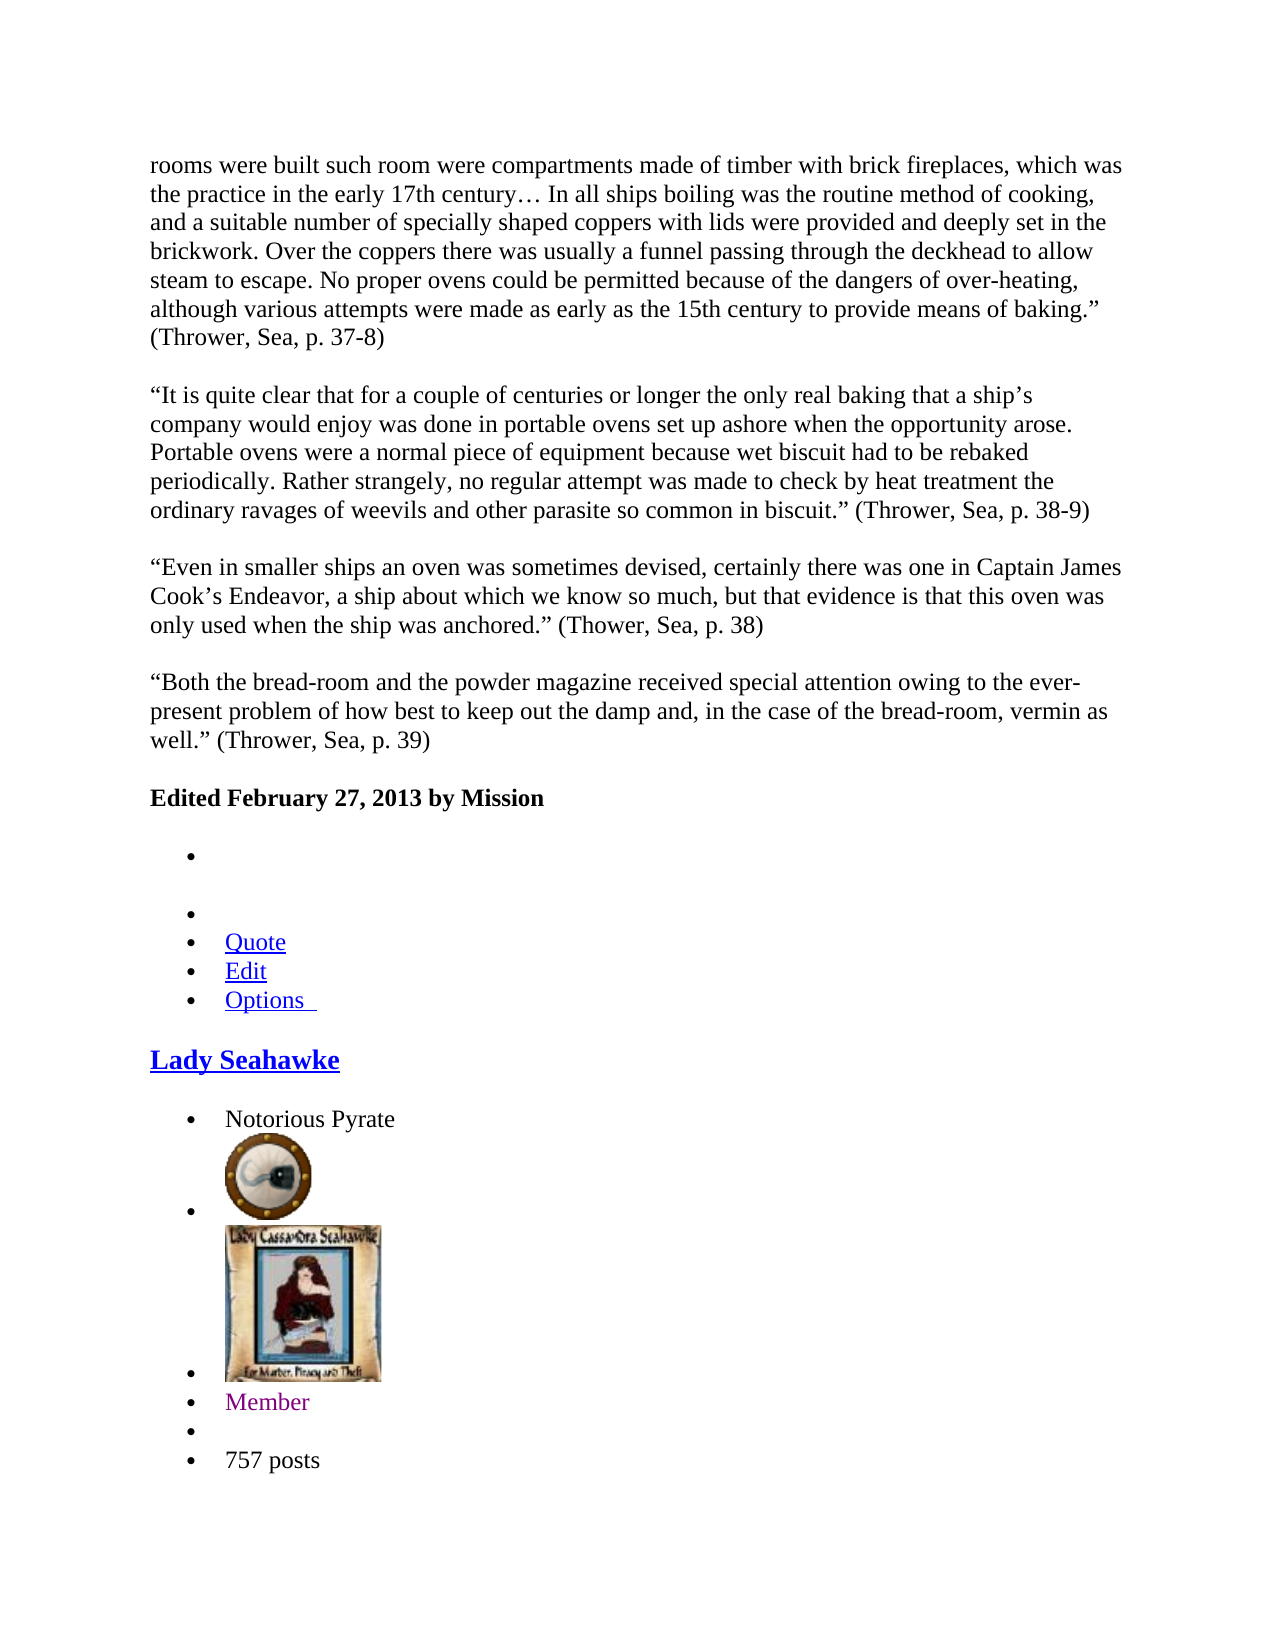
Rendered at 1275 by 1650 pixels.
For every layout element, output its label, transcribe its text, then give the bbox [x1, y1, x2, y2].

list Quote [187, 927, 1125, 956]
text Lady Seahawke [150, 1043, 1125, 1075]
list Options [187, 985, 1125, 1014]
picture [225, 1133, 312, 1220]
list Notorious Pyrate [187, 1104, 1125, 1133]
list Edit [187, 956, 1125, 985]
picture [225, 1225, 382, 1382]
list 757 posts [187, 1445, 1125, 1474]
list Member [187, 1387, 1125, 1416]
text Edited February 27, 2013 by Mission [150, 783, 1125, 812]
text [150, 150, 1125, 754]
